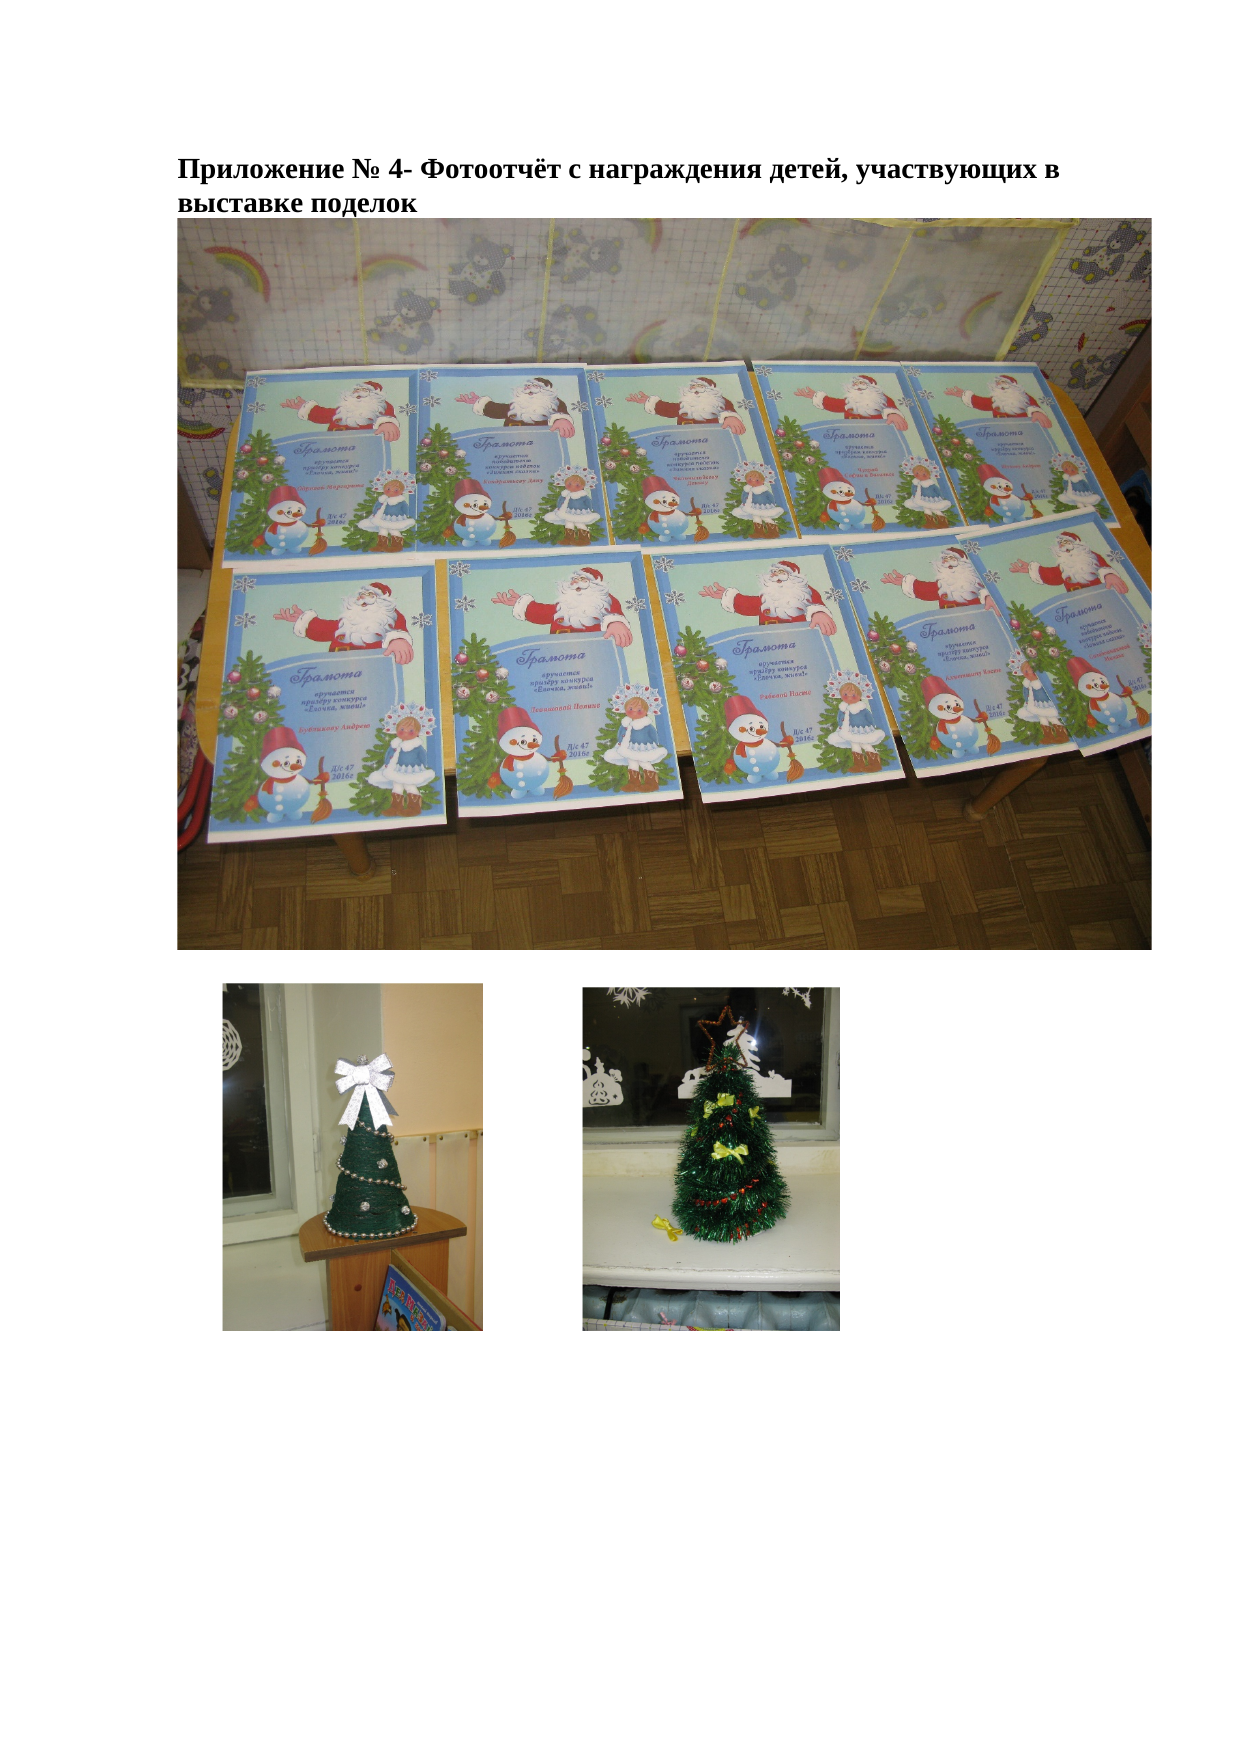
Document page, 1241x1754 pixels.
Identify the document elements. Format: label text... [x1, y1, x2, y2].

picture [583, 988, 840, 1330]
picture [223, 984, 483, 1331]
text Приложение № 4- Фотоотчёт с награждения детей, участвующих в выставке поделок [177, 152, 1152, 218]
picture [177, 218, 1152, 950]
